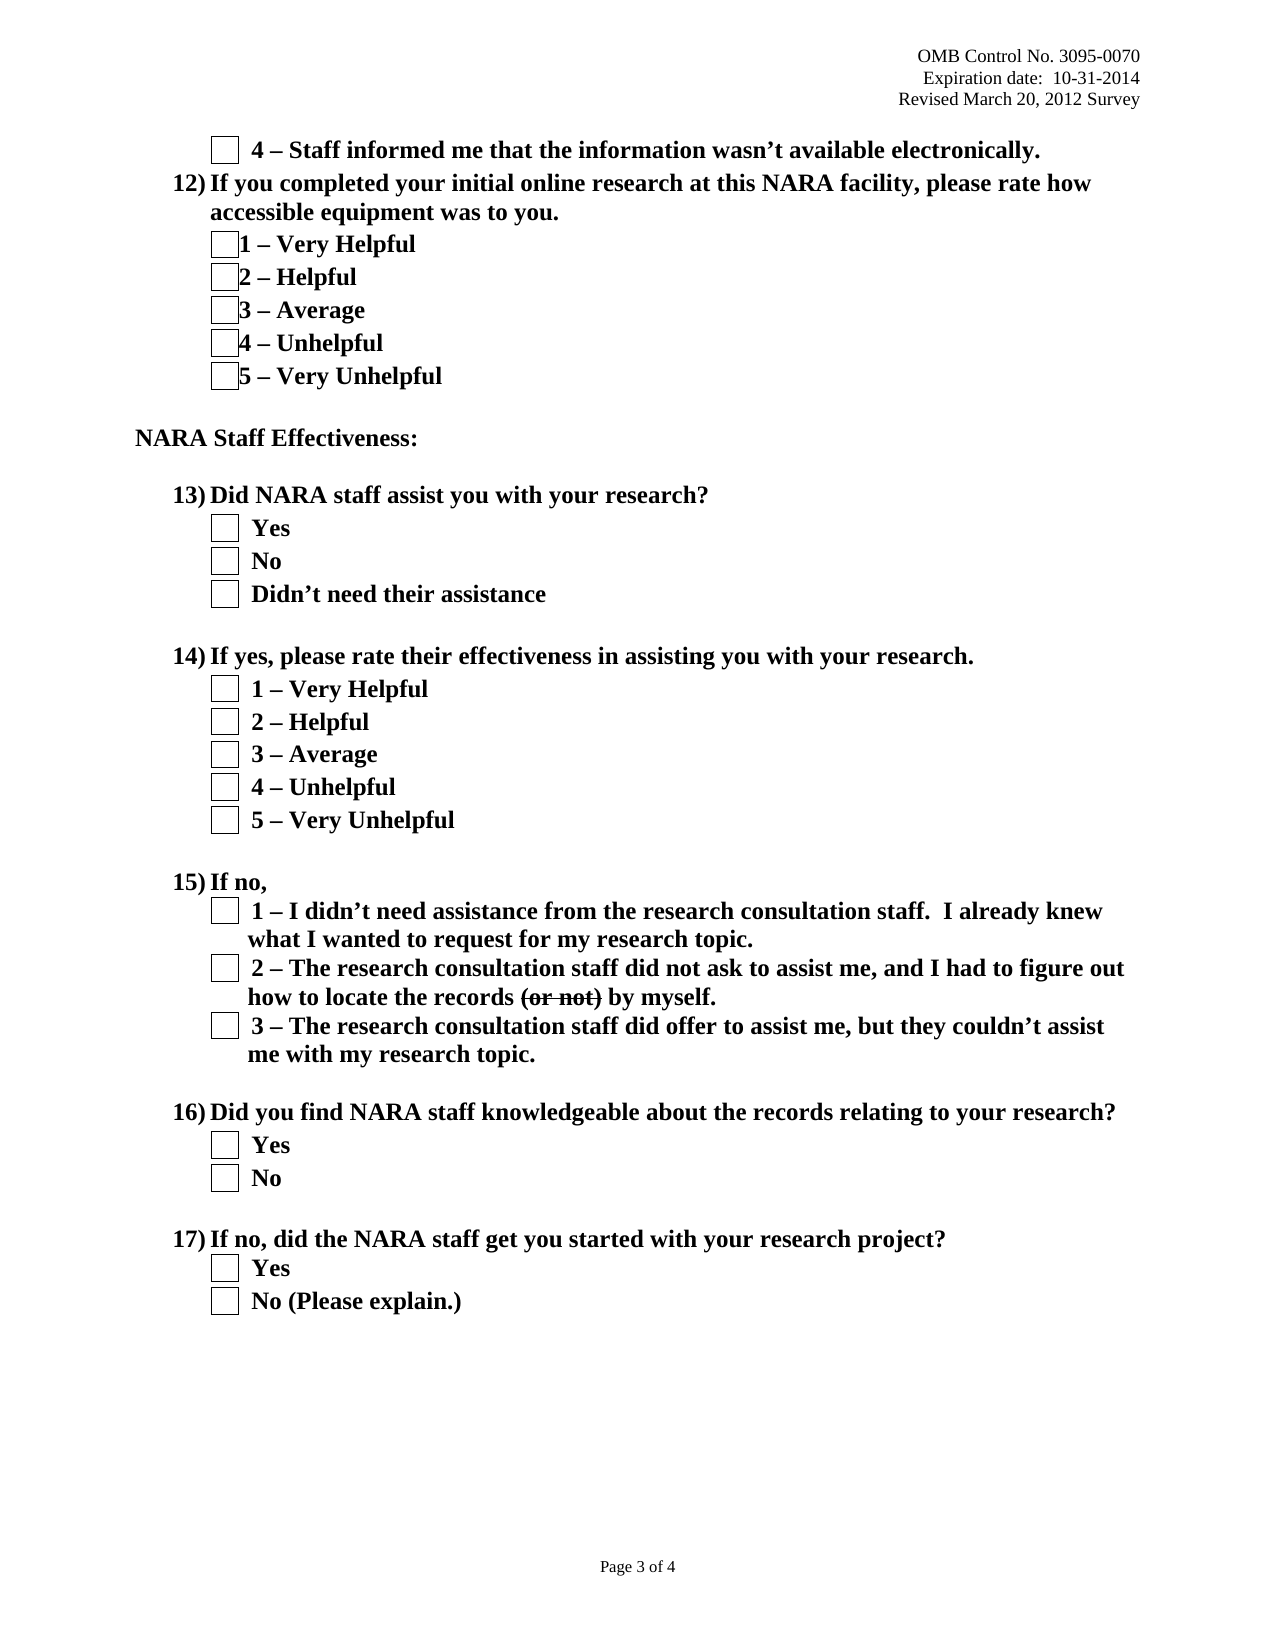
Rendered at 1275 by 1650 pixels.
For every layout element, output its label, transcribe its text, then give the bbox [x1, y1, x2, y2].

list If you completed your initial online research at this facility, please rate how accessible equipment was to you. [172, 168, 1140, 225]
text NARA Staff Effectiveness: [135, 423, 1140, 452]
text 2 – Helpful [210, 707, 1140, 735]
text No [210, 546, 1140, 575]
list Did NARA staff assist you with your research? [172, 480, 1140, 509]
text 1 – Very Helpful [210, 674, 1140, 702]
text 5 – Very Unhelpful [210, 361, 1140, 390]
list If yes, please rate their effectiveness in assisting you with your research. [172, 641, 1140, 669]
list If no, [172, 867, 1140, 896]
text 2 – Helpful [210, 262, 1140, 291]
text 4 – Unhelpful [210, 772, 1140, 801]
text 3 – The research consultation staff did offer to assist me, but they couldn’t assist me with my research topic. [210, 1011, 1140, 1068]
text 2 – The research consultation staff did not ask to assist me, and I had to figure out how to locate the records (or not) by myself. [210, 953, 1140, 1011]
text Didn’t need their assistance [210, 579, 1140, 608]
text No (Please explain.) [210, 1286, 1140, 1315]
text 3 – Average [210, 295, 1140, 324]
text 5 – Very Unhelpful [210, 805, 1140, 834]
text Yes [210, 1130, 1140, 1159]
text 4 – Unhelpful [210, 328, 1140, 357]
text 1 – I didn’t need assistance from the research consultation staff. I already knew what I wanted to request for my research topic. [210, 896, 1140, 953]
list Did you find NARA staff knowledgeable about the records relating to your research? [172, 1097, 1140, 1126]
text 3 – Average [210, 739, 1140, 768]
text 4 – Staff informed me that the information wasn’t available electronically. [210, 135, 1140, 164]
list Yes [210, 1253, 1140, 1282]
text Yes [210, 513, 1140, 542]
text No [210, 1163, 1140, 1192]
text 1 – Very Helpful [210, 229, 1140, 258]
list If no, did the NARA staff get you started with your research project? [172, 1224, 1140, 1253]
